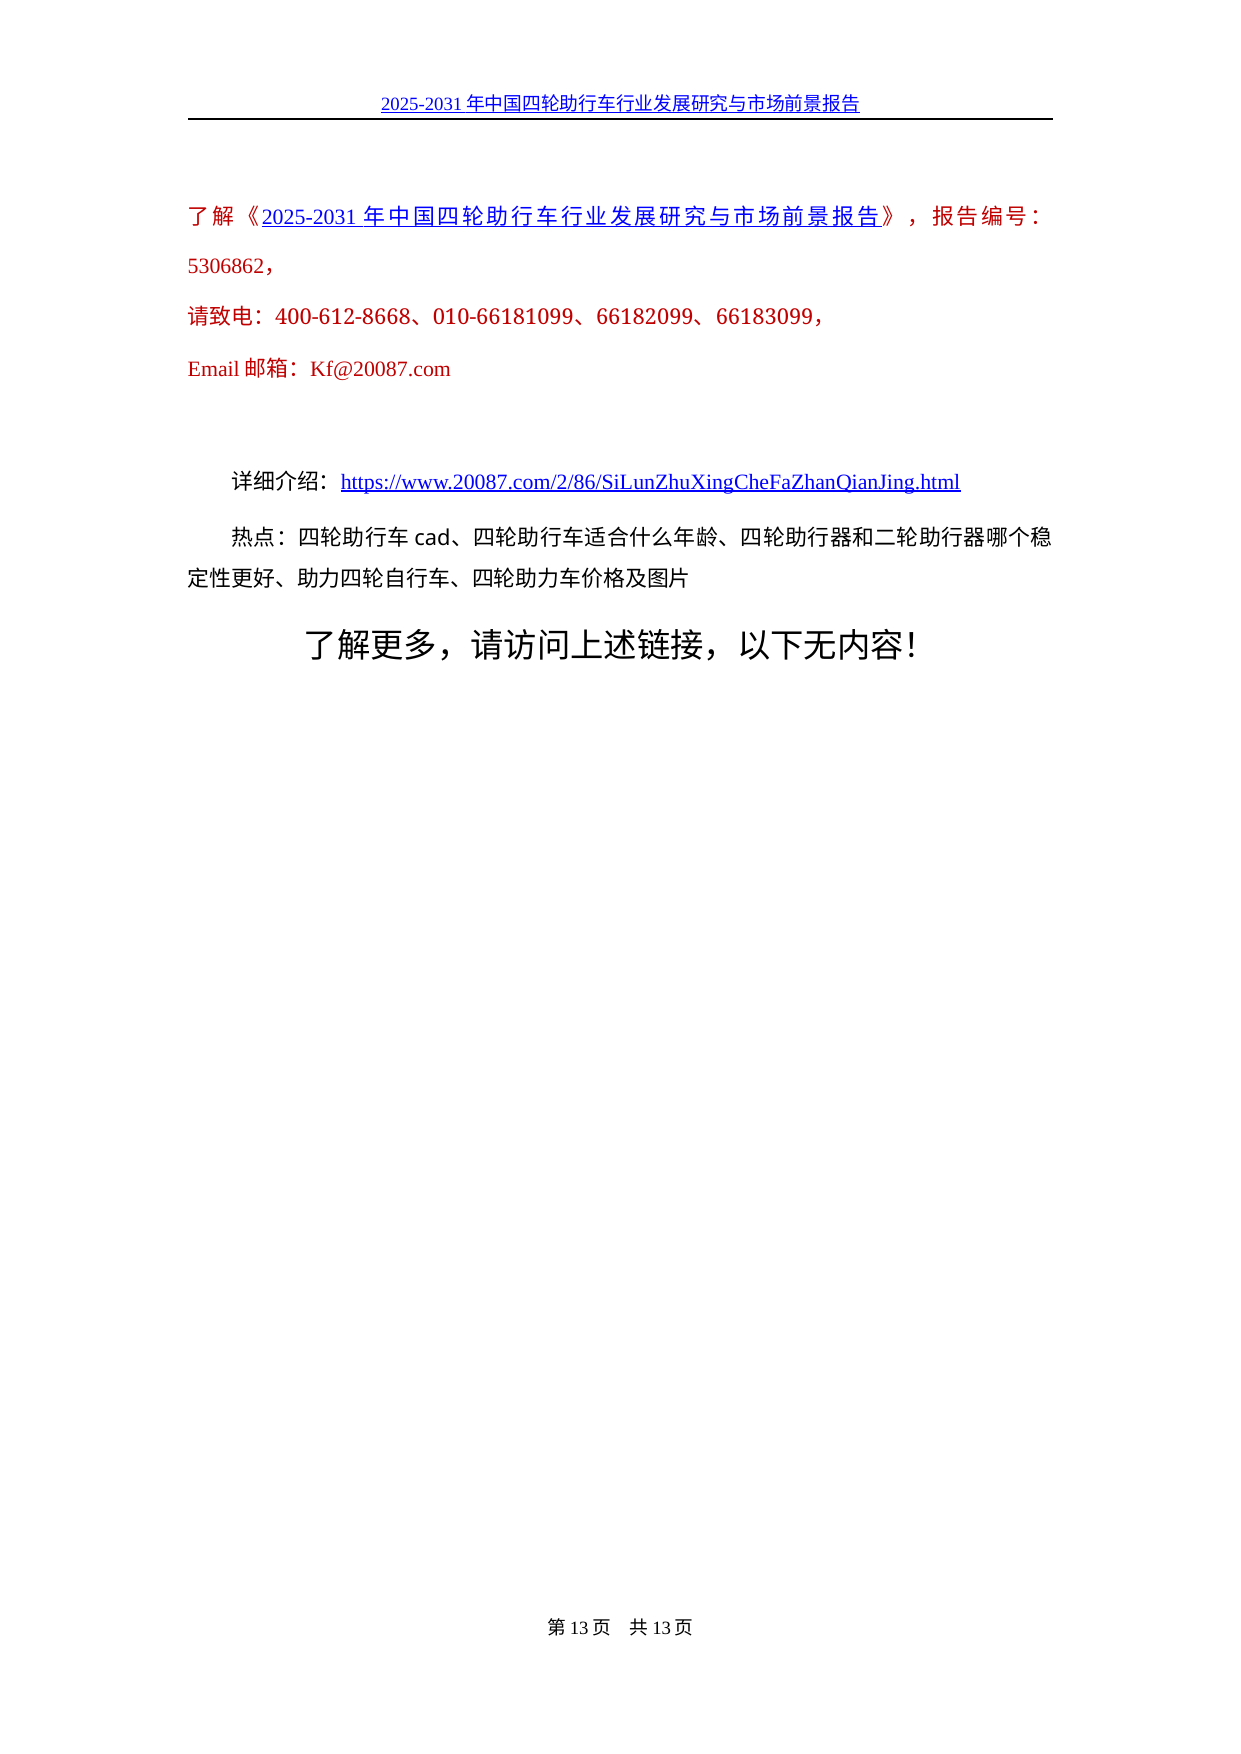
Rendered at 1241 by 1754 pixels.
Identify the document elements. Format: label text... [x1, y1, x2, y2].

title 了解更多，请访问上述链接，以下无内容！ [187, 611, 1053, 676]
text 详细介绍：https://www.20087.com/2/86/SiLunZhuXingCheFaZhanQianJing.html [187, 463, 1053, 496]
text 热点：四轮助行车cad、四轮助行车适合什么年龄、四轮助行器和二轮助行器哪个稳定性更好、助力四轮自行车、四轮助力车价格及图片 [187, 520, 1053, 593]
text 请致电：400-612-8668、010-66181099、66182099、66183099， [187, 299, 1053, 331]
text 了解《2025-2031年中国四轮助行车行业发展研究与市场前景报告》，报告编号：5306862， [187, 198, 1053, 280]
text Email邮箱：Kf@20087.com [187, 350, 1053, 383]
